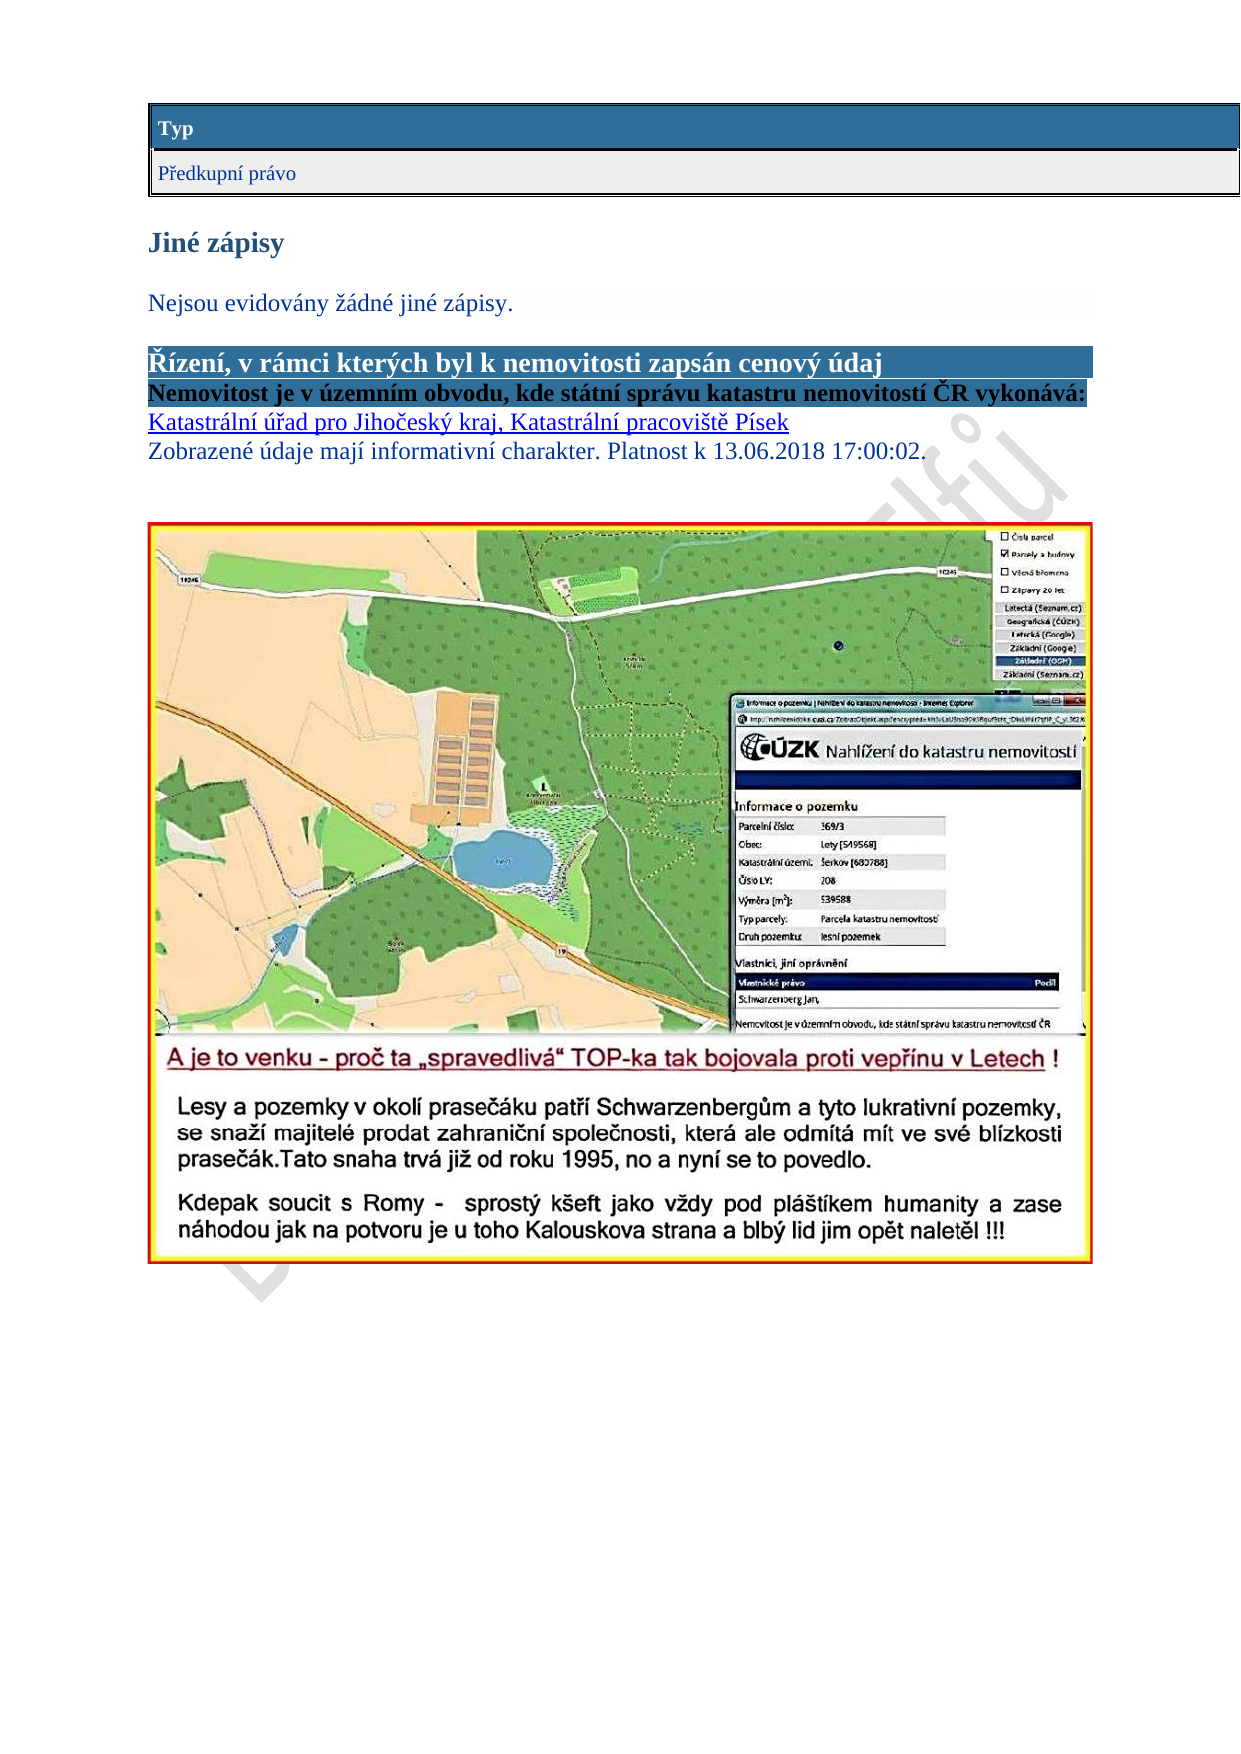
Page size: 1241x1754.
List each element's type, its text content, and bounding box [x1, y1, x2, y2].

text Nejsou evidovány žádné jiné zápisy. [148, 288, 1093, 317]
text Nemovitost je v územním obvodu, kde státní správu katastru nemovitostí ČR vykonává: [148, 378, 1093, 407]
picture [147, 522, 1093, 1264]
table_cell Předkupní právo [150, 148, 1240, 193]
subtitle Jiné zápisy [148, 226, 1093, 259]
text Zobrazené údaje mají informativní charakter. Platnost k 13.06.2018 17:00:02. [148, 436, 1093, 465]
text Katastrální úřad pro Jihočeský kraj, Katastrální pracoviště Písek [148, 407, 1093, 436]
subtitle Řízení, v rámci kterých byl k nemovitosti zapsán cenový údaj [148, 346, 1093, 378]
table_header Typ [152, 106, 1239, 148]
